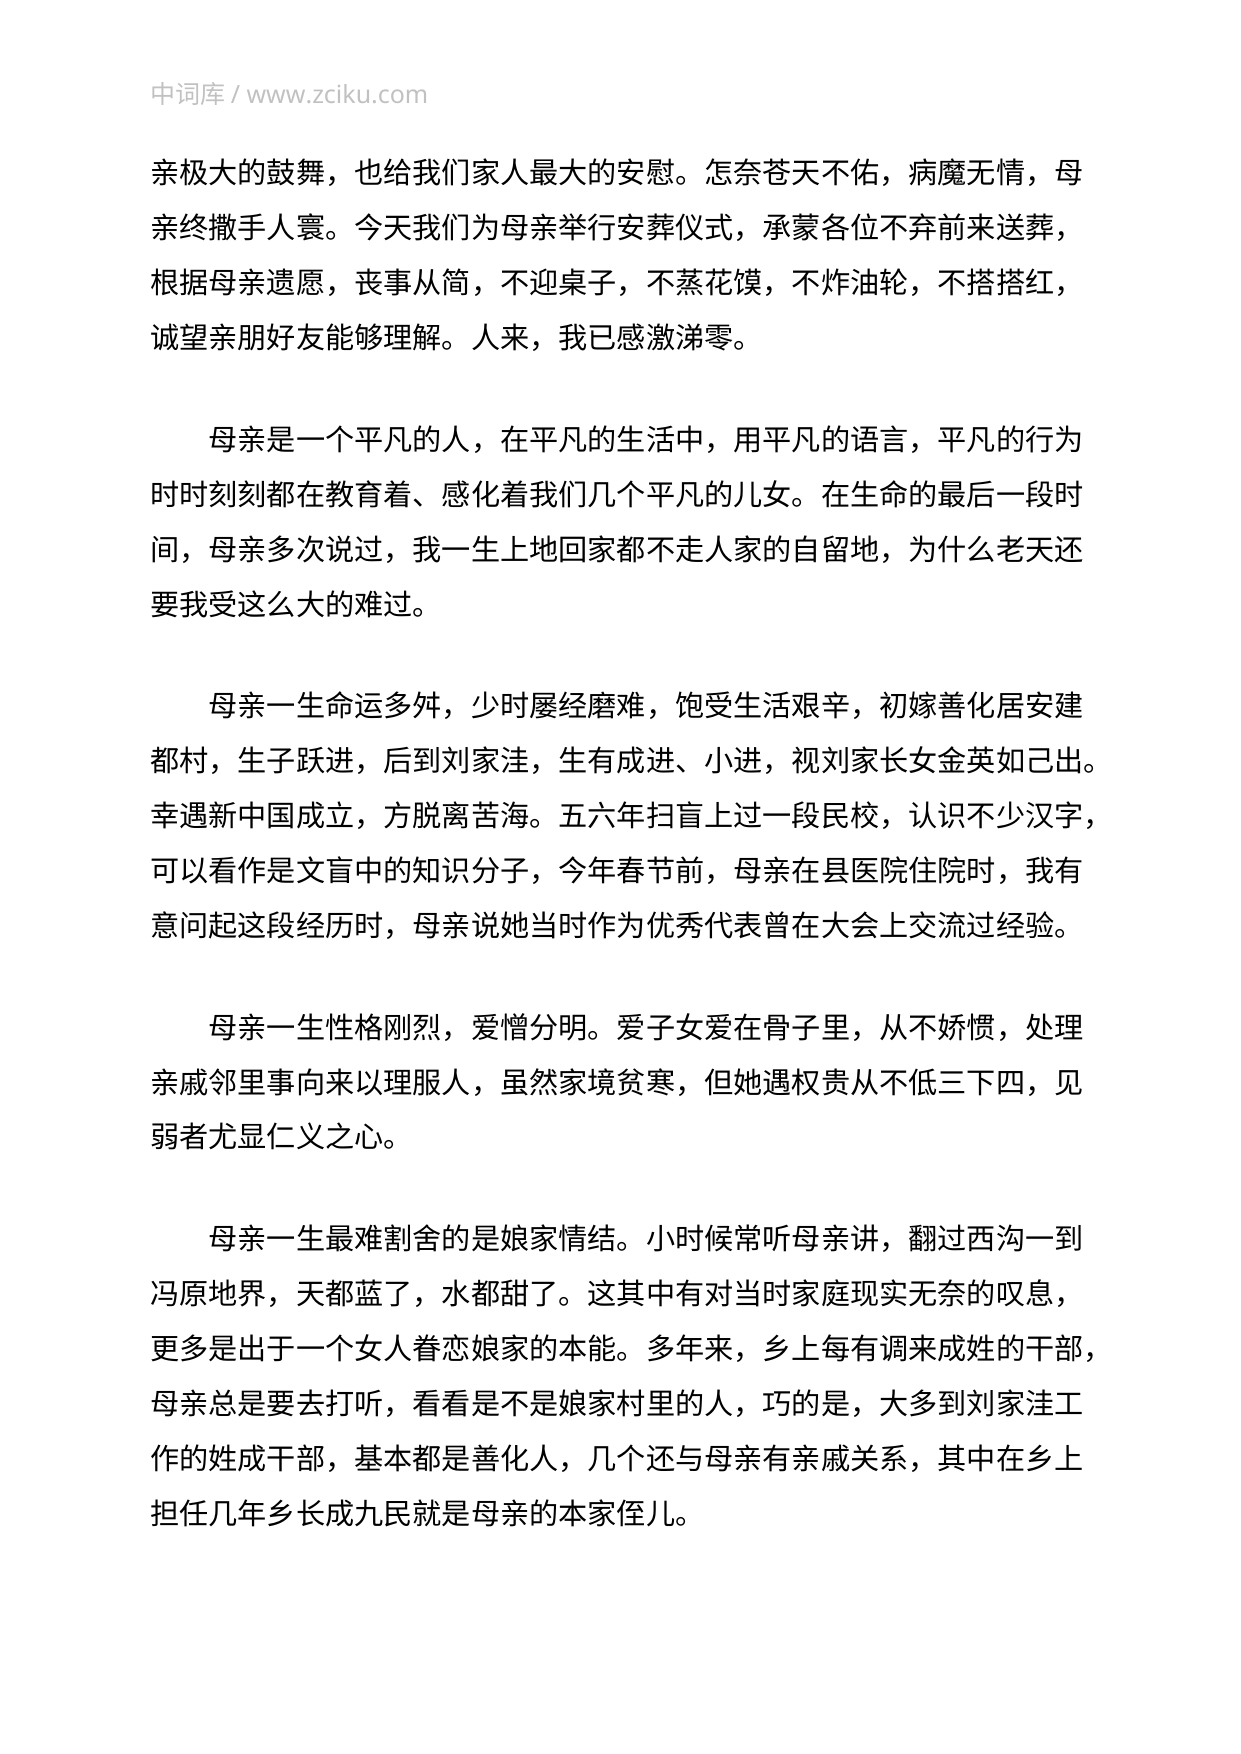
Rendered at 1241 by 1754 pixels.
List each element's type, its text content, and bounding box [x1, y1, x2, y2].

text 母亲一生命运多舛，少时屡经磨难，饱受生活艰辛，初嫁善化居安建都村，生子跃进，后到刘家洼，生有成进、小进，视刘家长女金英如己出。幸遇新中国成立，方脱离苦海。五六年扫盲上过一段民校，认识不少汉字，可以看作是文盲中的知识分子，今年春节前，母亲在县医院住院时，我有意问起这段经历时，母亲说她当时作为优秀代表曾在大会上交流过经验。 [150, 683, 1090, 945]
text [150, 150, 1090, 357]
text 母亲一生最难割舍的是娘家情结。小时候常听母亲讲，翻过西沟一到冯原地界，天都蓝了，水都甜了。这其中有对当时家庭现实无奈的叹息，更多是出于一个女人眷恋娘家的本能。多年来，乡上每有调来成姓的干部，母亲总是要去打听，看看是不是娘家村里的人，巧的是，大多到刘家洼工作的姓成干部，基本都是善化人，几个还与母亲有亲戚关系，其中在乡上担任几年乡长成九民就是母亲的本家侄儿。 [150, 1216, 1090, 1533]
text 母亲一生性格刚烈，爱憎分明。爱子女爱在骨子里，从不娇惯，处理亲戚邻里事向来以理服人，虽然家境贫寒，但她遇权贵从不低三下四，见弱者尤显仁义之心。 [150, 1004, 1090, 1156]
text 母亲是一个平凡的人，在平凡的生活中，用平凡的语言，平凡的行为时时刻刻都在教育着、感化着我们几个平凡的儿女。在生命的最后一段时间，母亲多次说过，我一生上地回家都不走人家的自留地，为什么老天还要我受这么大的难过。 [150, 416, 1090, 623]
